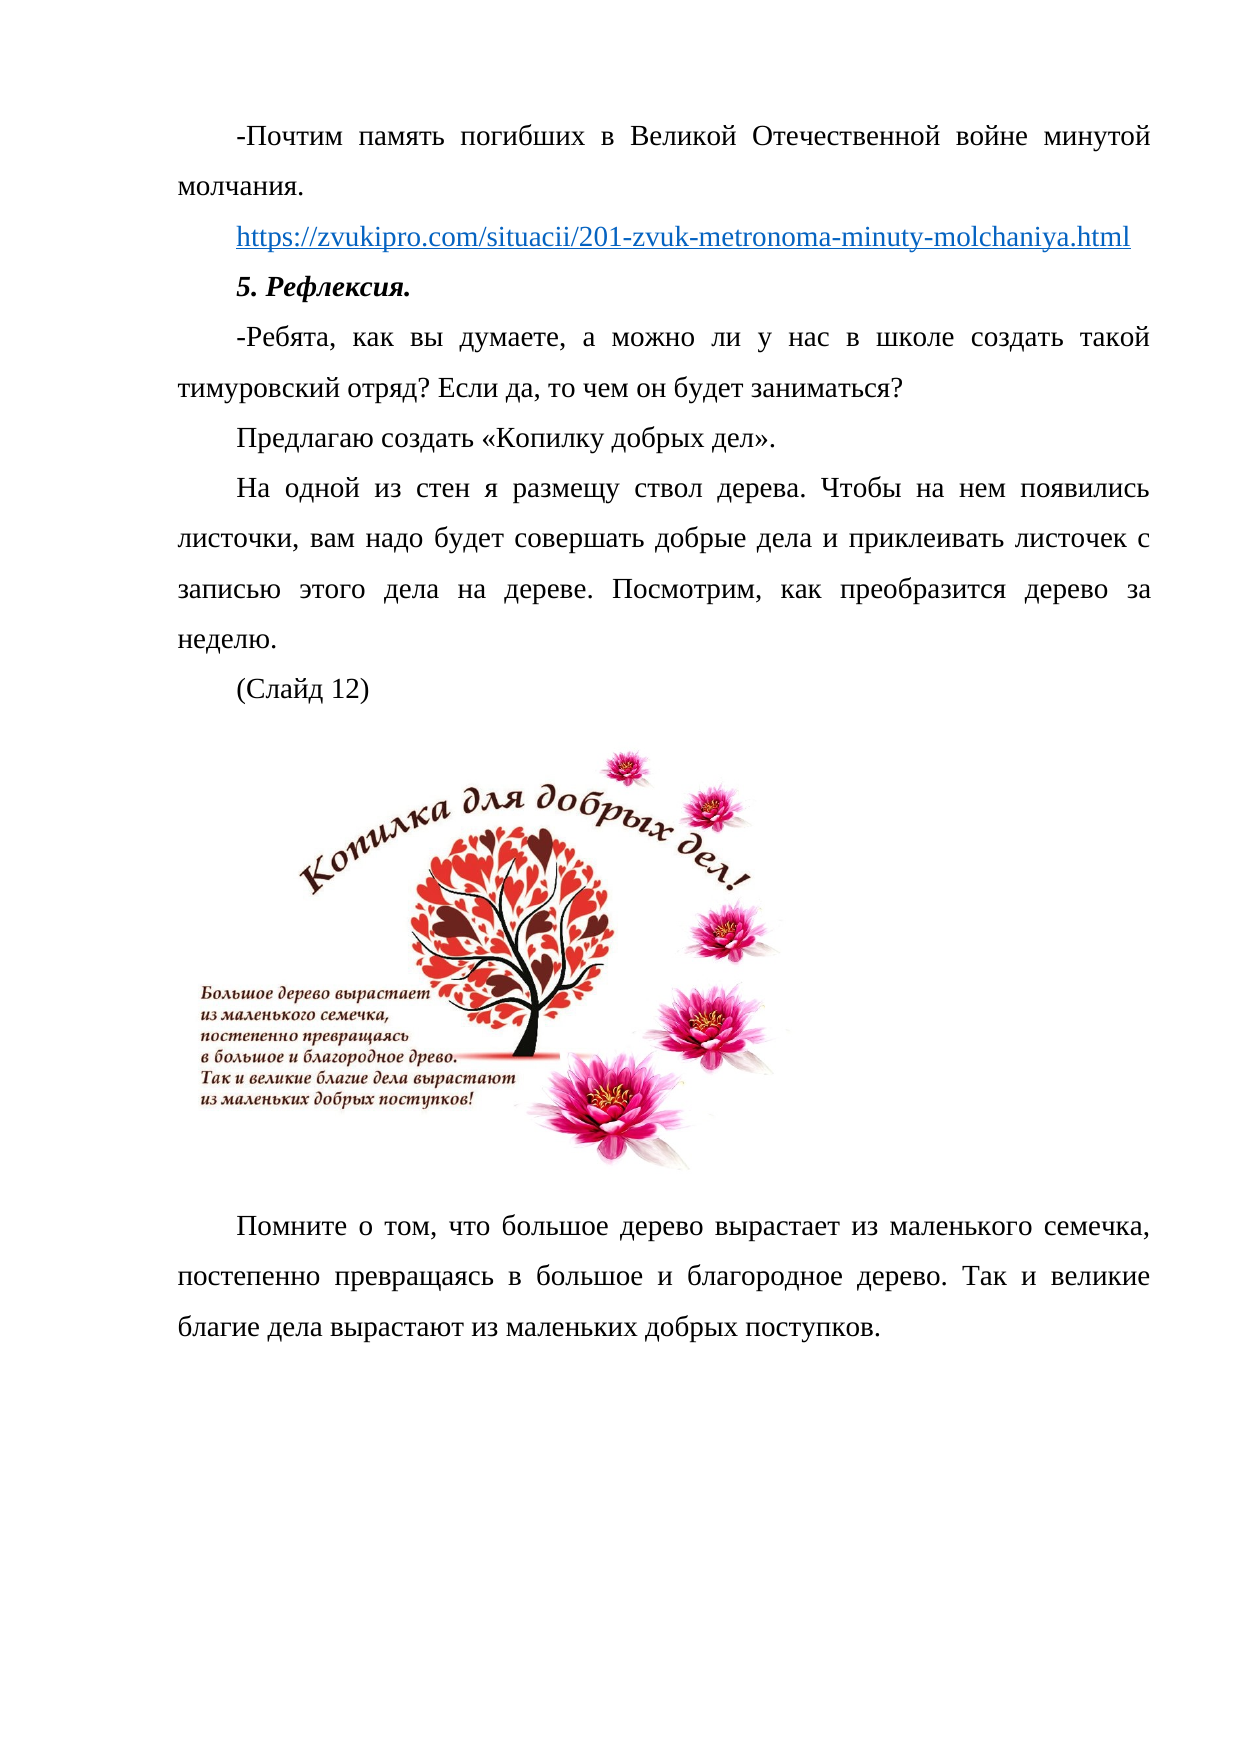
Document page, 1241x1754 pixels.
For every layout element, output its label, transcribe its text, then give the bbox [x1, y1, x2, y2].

text (Слайд 12) [177, 672, 1152, 705]
text На одной из стен я размещу ствол дерева. Чтобы на нем появились листочки, вам надо будет совершать добрые дела и приклеивать листочек с записью этого дела на дереве. Посмотрим, как преобразится дерево за неделю. [177, 470, 1152, 655]
text -Почтим память погибших в Великой Отечественной войне минутой молчания. [177, 118, 1152, 202]
text -Ребята, как вы думаете, а можно ли у нас в школе создать такой тимуровский отряд? Если да, то чем он будет заниматься? [177, 319, 1152, 403]
text Предлагаю создать «Копилку добрых дел». [177, 420, 1152, 453]
picture [177, 721, 807, 1195]
text Помните о том, что большое дерево вырастает из маленького семечка, постепенно превращаясь в большое и благородное дерево. Так и великие благие дела вырастают из маленьких добрых поступков. [177, 1208, 1152, 1342]
text 5. Рефлексия. [177, 269, 1152, 303]
text https://zvukipro.com/situacii/201-zvuk-metronoma-minuty-molchaniya.html [177, 219, 1152, 252]
